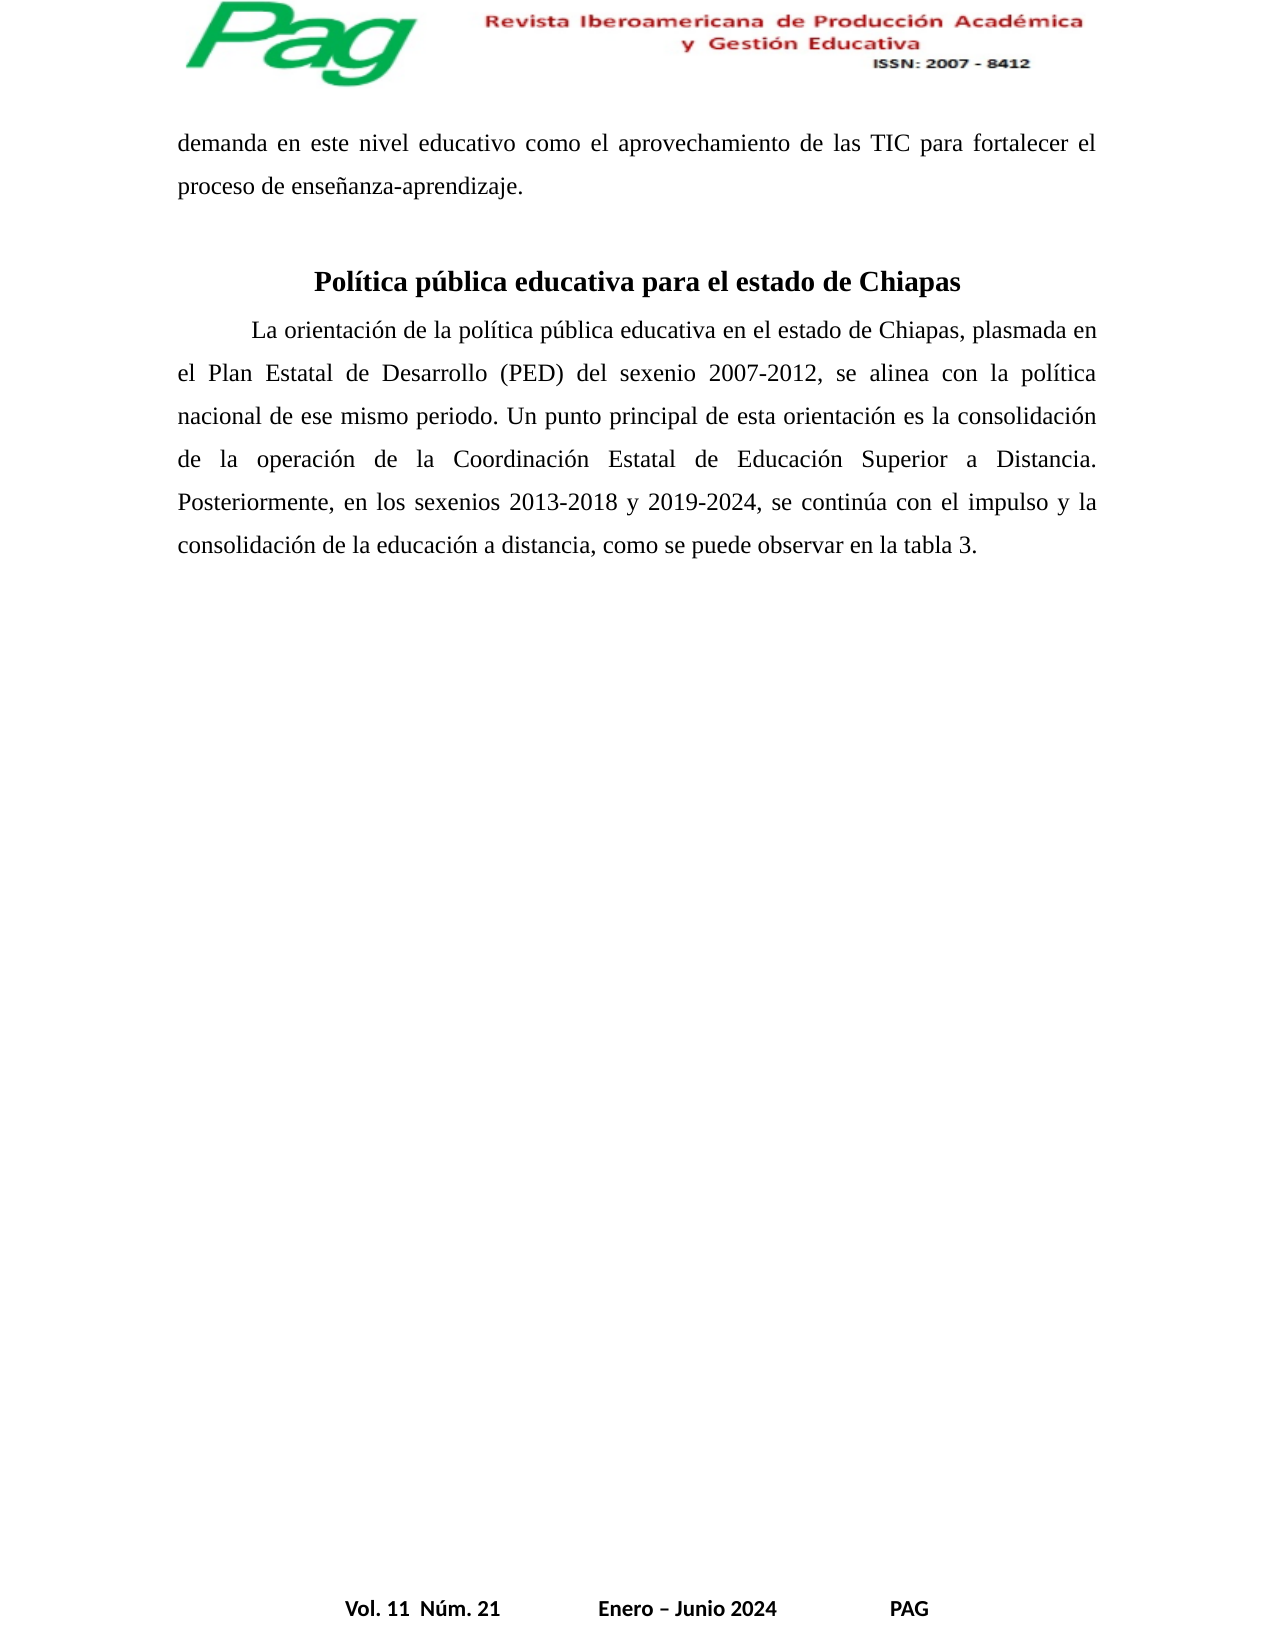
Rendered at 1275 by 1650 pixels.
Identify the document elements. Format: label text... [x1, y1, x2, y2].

text Política pública educativa para el estado de Chiapas [177, 264, 1098, 298]
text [177, 128, 1098, 200]
text La orientación de la política pública educativa en el estado de Chiapas, plasmada en el Plan Estatal de Desarrollo (PED) del sexenio 2007-2012, se alinea con la política nacional de ese mismo periodo. Un punto principal de esta orientación es la consolidación de la operación de la Coordinación Estatal de Educación Superior a Distancia. Posteriormente, en los sexenios 2013-2018 y 2019-2024, se continúa con el impulso y la consolidación de la educación a distancia, como se puede observar en la tabla 3. [177, 315, 1098, 559]
picture [177, 0, 1098, 100]
